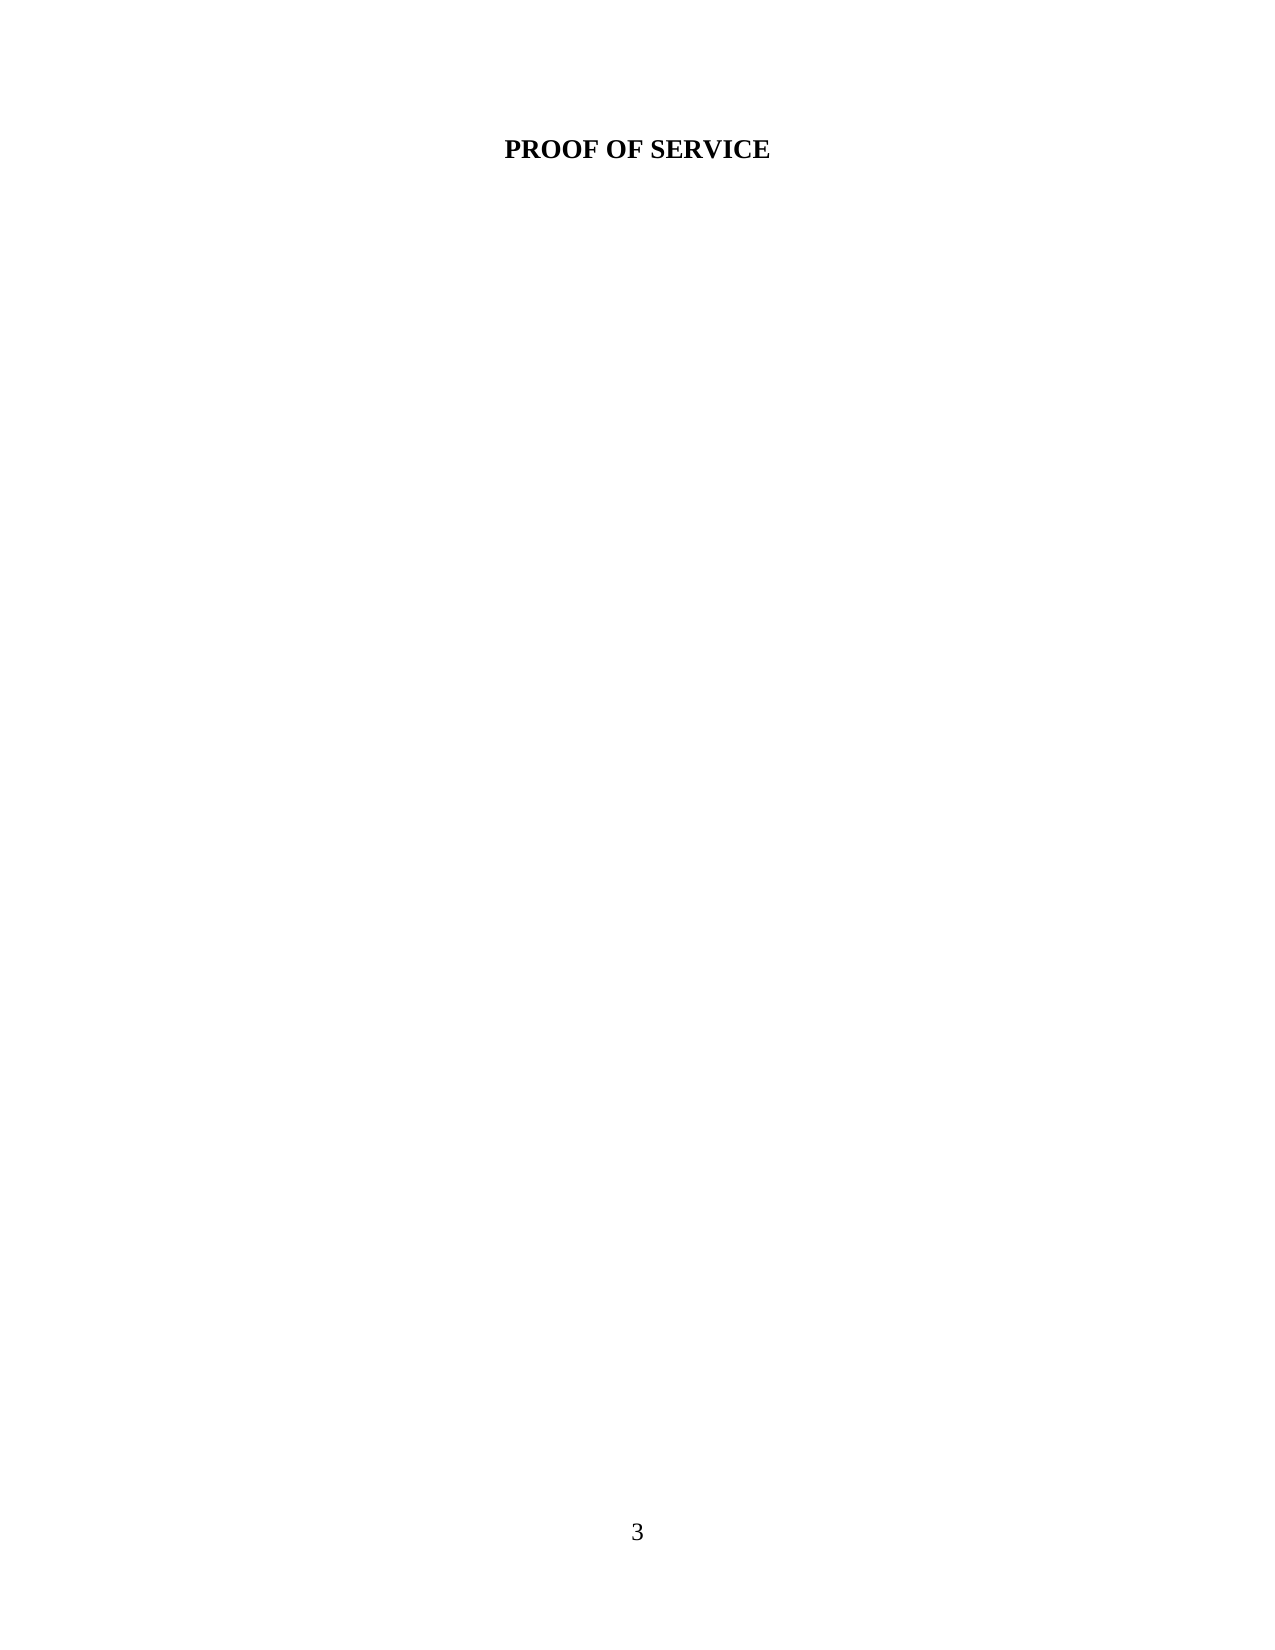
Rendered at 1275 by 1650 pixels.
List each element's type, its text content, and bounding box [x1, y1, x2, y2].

text PROOF OF SERVICE [150, 133, 1125, 164]
